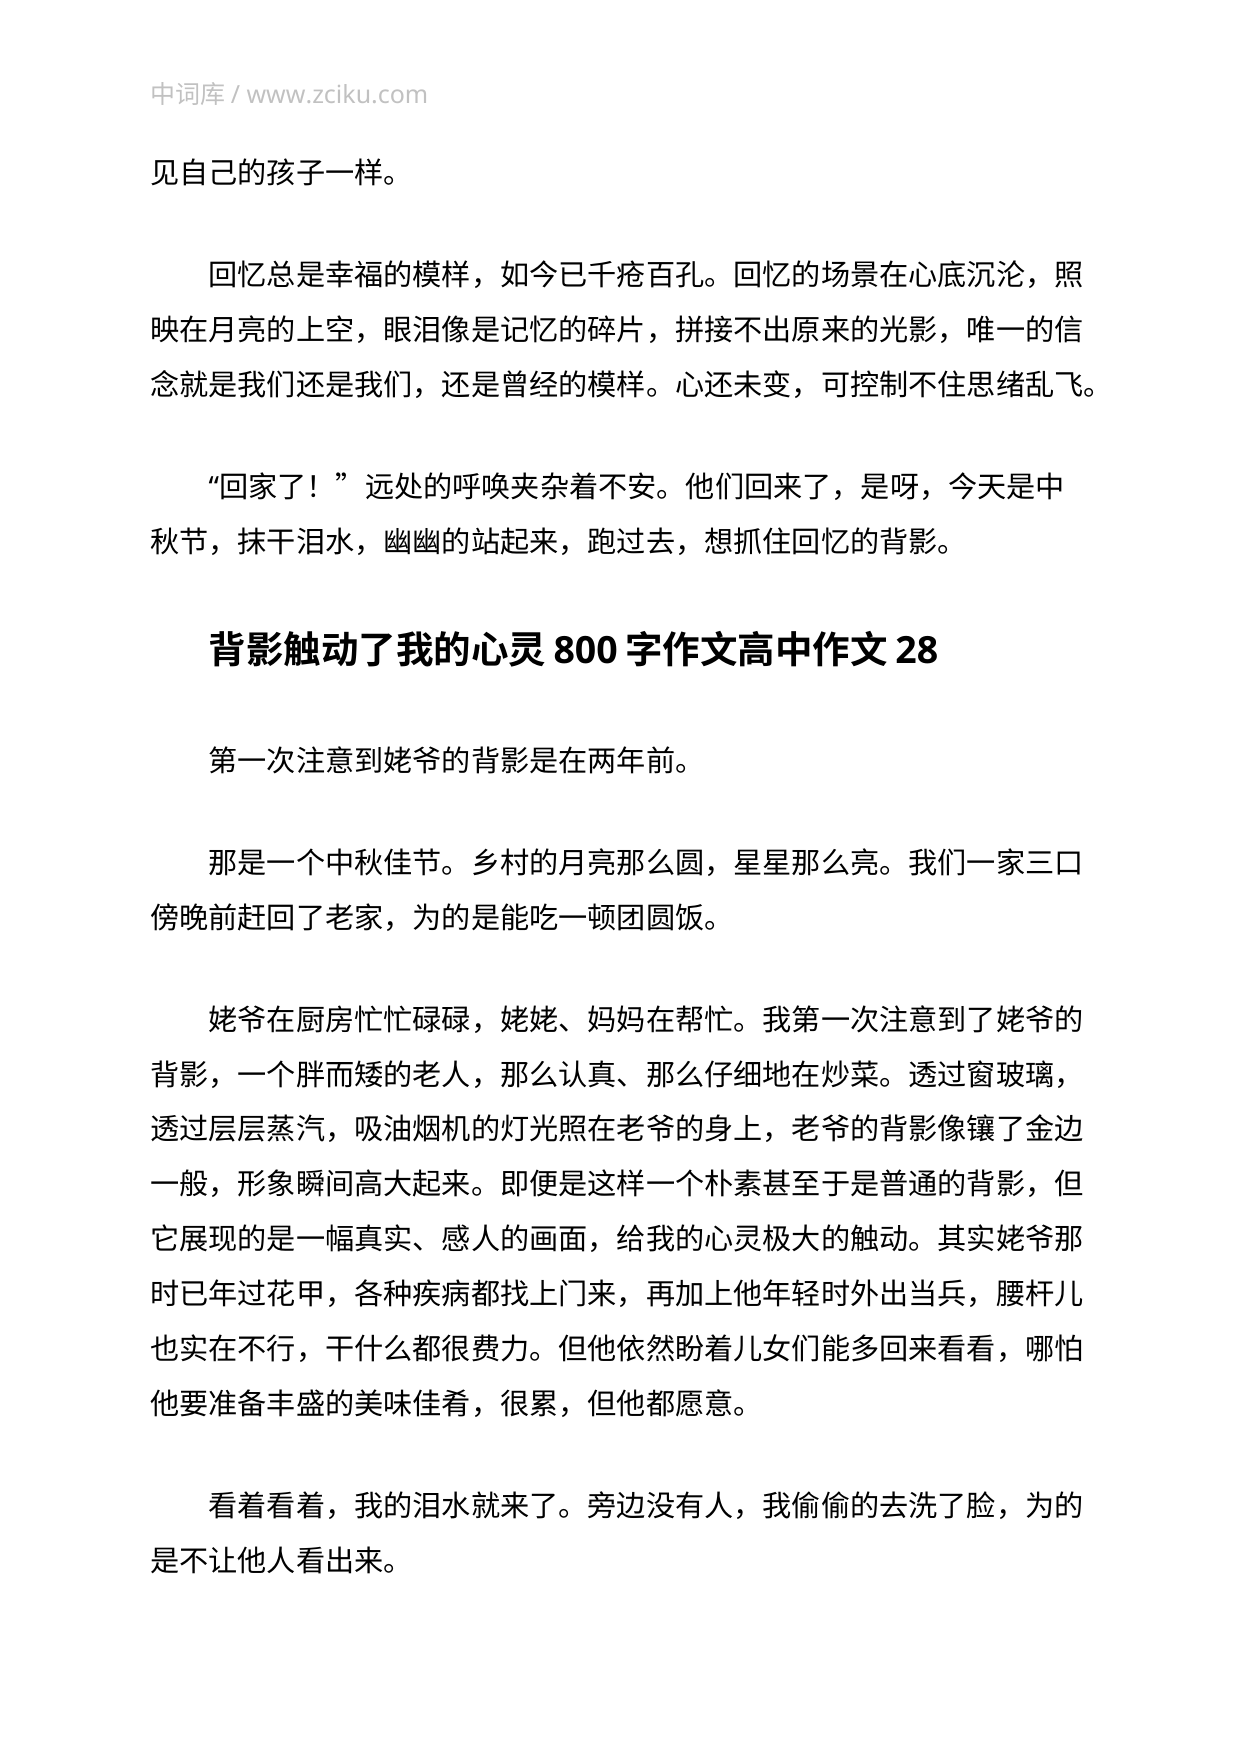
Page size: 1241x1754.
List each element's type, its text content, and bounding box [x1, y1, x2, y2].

text 姥爷在厨房忙忙碌碌，姥姥、妈妈在帮忙。我第一次注意到了姥爷的背影，一个胖而矮的老人，那么认真、那么仔细地在炒菜。透过窗玻璃，透过层层蒸汽，吸油烟机的灯光照在老爷的身上，老爷的背影像镶了金边一般，形象瞬间高大起来。即便是这样一个朴素甚至于是普通的背影，但它展现的是一幅真实、感人的画面，给我的心灵极大的触动。其实姥爷那时已年过花甲，各种疾病都找上门来，再加上他年轻时外出当兵，腰杆儿也实在不行，干什么都很费力。但他依然盼着儿女们能多回来看看，哪怕他要准备丰盛的美味佳肴，很累，但他都愿意。 [150, 996, 1090, 1423]
text 回忆总是幸福的模样，如今已千疮百孔。回忆的场景在心底沉沦，照映在月亮的上空，眼泪像是记忆的碎片，拼接不出原来的光影，唯一的信念就是我们还是我们，还是曾经的模样。心还未变，可控制不住思绪乱飞。 [150, 252, 1090, 404]
text 第一次注意到姥爷的背影是在两年前。 [150, 738, 1090, 780]
text “回家了！”远处的呼唤夹杂着不安。他们回来了，是呀，今天是中秋节，抹干泪水，幽幽的站起来，跑过去，想抓住回忆的背影。 [150, 463, 1090, 561]
text 背影触动了我的心灵800字作文高中作文28 [150, 620, 1090, 674]
text 那是一个中秋佳节。乡村的月亮那么圆，星星那么亮。我们一家三口傍晚前赶回了老家，为的是能吃一顿团圆饭。 [150, 839, 1090, 937]
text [150, 150, 1090, 192]
text 看着看着，我的泪水就来了。旁边没有人，我偷偷的去洗了脸，为的是不让他人看出来。 [150, 1482, 1090, 1579]
